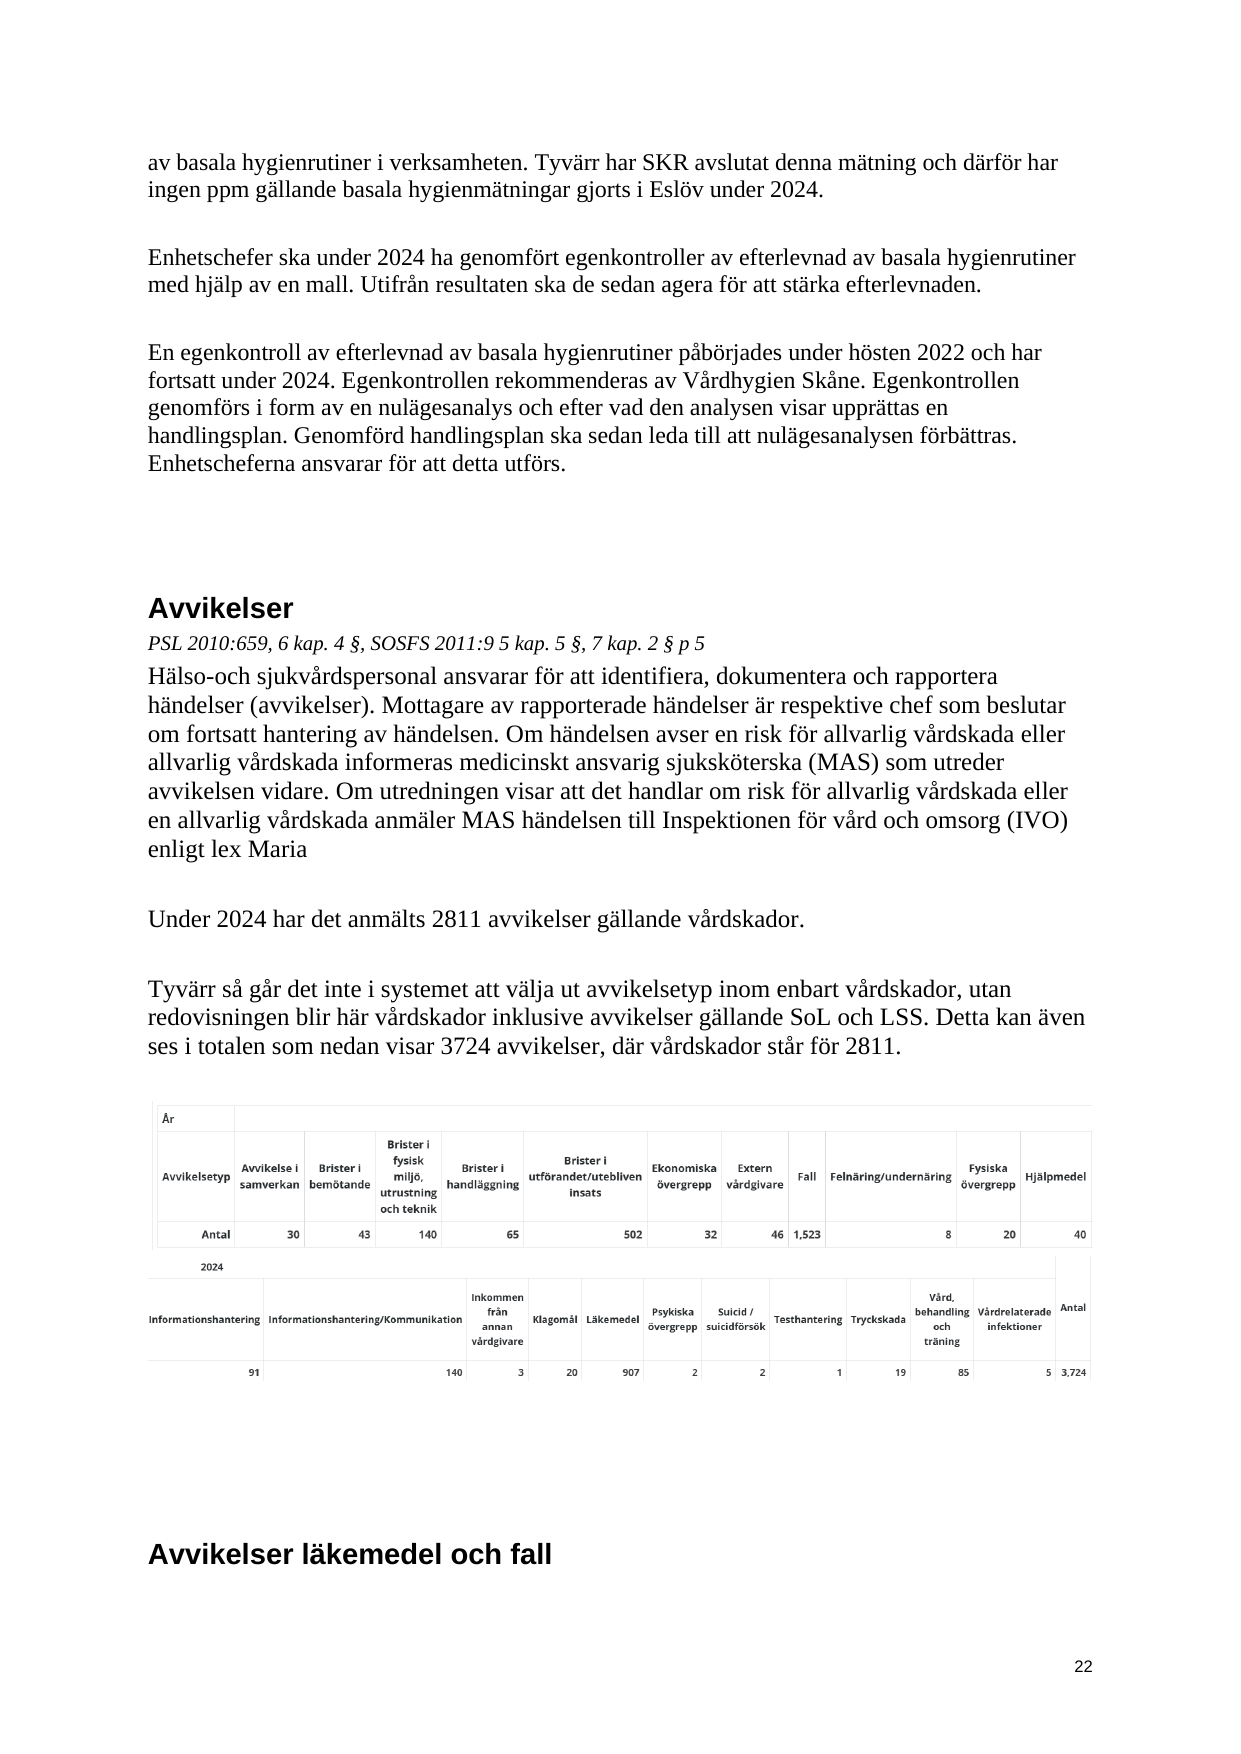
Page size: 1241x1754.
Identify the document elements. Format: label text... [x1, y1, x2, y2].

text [148, 148, 1093, 203]
text PSL 2010:659, 6 kap. 4 §, SOSFS 2011:9 5 kap. 5 §, 7 kap. 2 § p 5 [148, 631, 1093, 655]
text Avvikelser läkemedel och fall [148, 1537, 1093, 1570]
text Tyvärr så går det inte i systemet att välja ut avvikelsetyp inom enbart vårdskador, utan redovisningen blir här vårdskador inklusive avvikelser gällande SoL och LSS. Detta kan även ses i totalen som nedan visar 3724 avvikelser, där vårdskador står för 2811. [148, 974, 1093, 1060]
text En egenkontroll av efterlevnad av basala hygienrutiner påbörjades under hösten 2022 och har fortsatt under 2024. Egenkontrollen rekommenderas av Vårdhygien Skåne. Egenkontrollen genomförs i form av en nulägesanalys och efter vad den analysen visar upprättas en handlingsplan. Genomförd handlingsplan ska sedan leda till att nulägesanalysen förbättras. Enhetscheferna ansvarar för att detta utförs. [148, 338, 1093, 476]
text Avvikelser [148, 591, 1093, 625]
picture [147, 1101, 1093, 1250]
picture [147, 1256, 1093, 1381]
text Under 2024 har det anmälts 2811 avvikelser gällande vårdskador. [148, 904, 1093, 932]
text Hälso-och sjukvårdspersonal ansvarar för att identifiera, dokumentera och rapportera händelser (avvikelser). Mottagare av rapporterade händelser är respektive chef som beslutar om fortsatt hantering av händelsen. Om händelsen avser en risk för allvarlig vårdskada eller allvarlig vårdskada informeras medicinskt ansvarig sjuksköterska (MAS) som utreder avvikelsen vidare. Om utredningen visar att det handlar om risk för allvarlig vårdskada eller en allvarlig vårdskada anmäler MAS händelsen till Inspektionen för vård och omsorg (IVO) enligt lex Maria [148, 661, 1093, 862]
text Enhetschefer ska under 2024 ha genomfört egenkontroller av efterlevnad av basala hygienrutiner med hjälp av en mall. Utifrån resultaten ska de sedan agera för att stärka efterlevnaden. [148, 243, 1093, 298]
